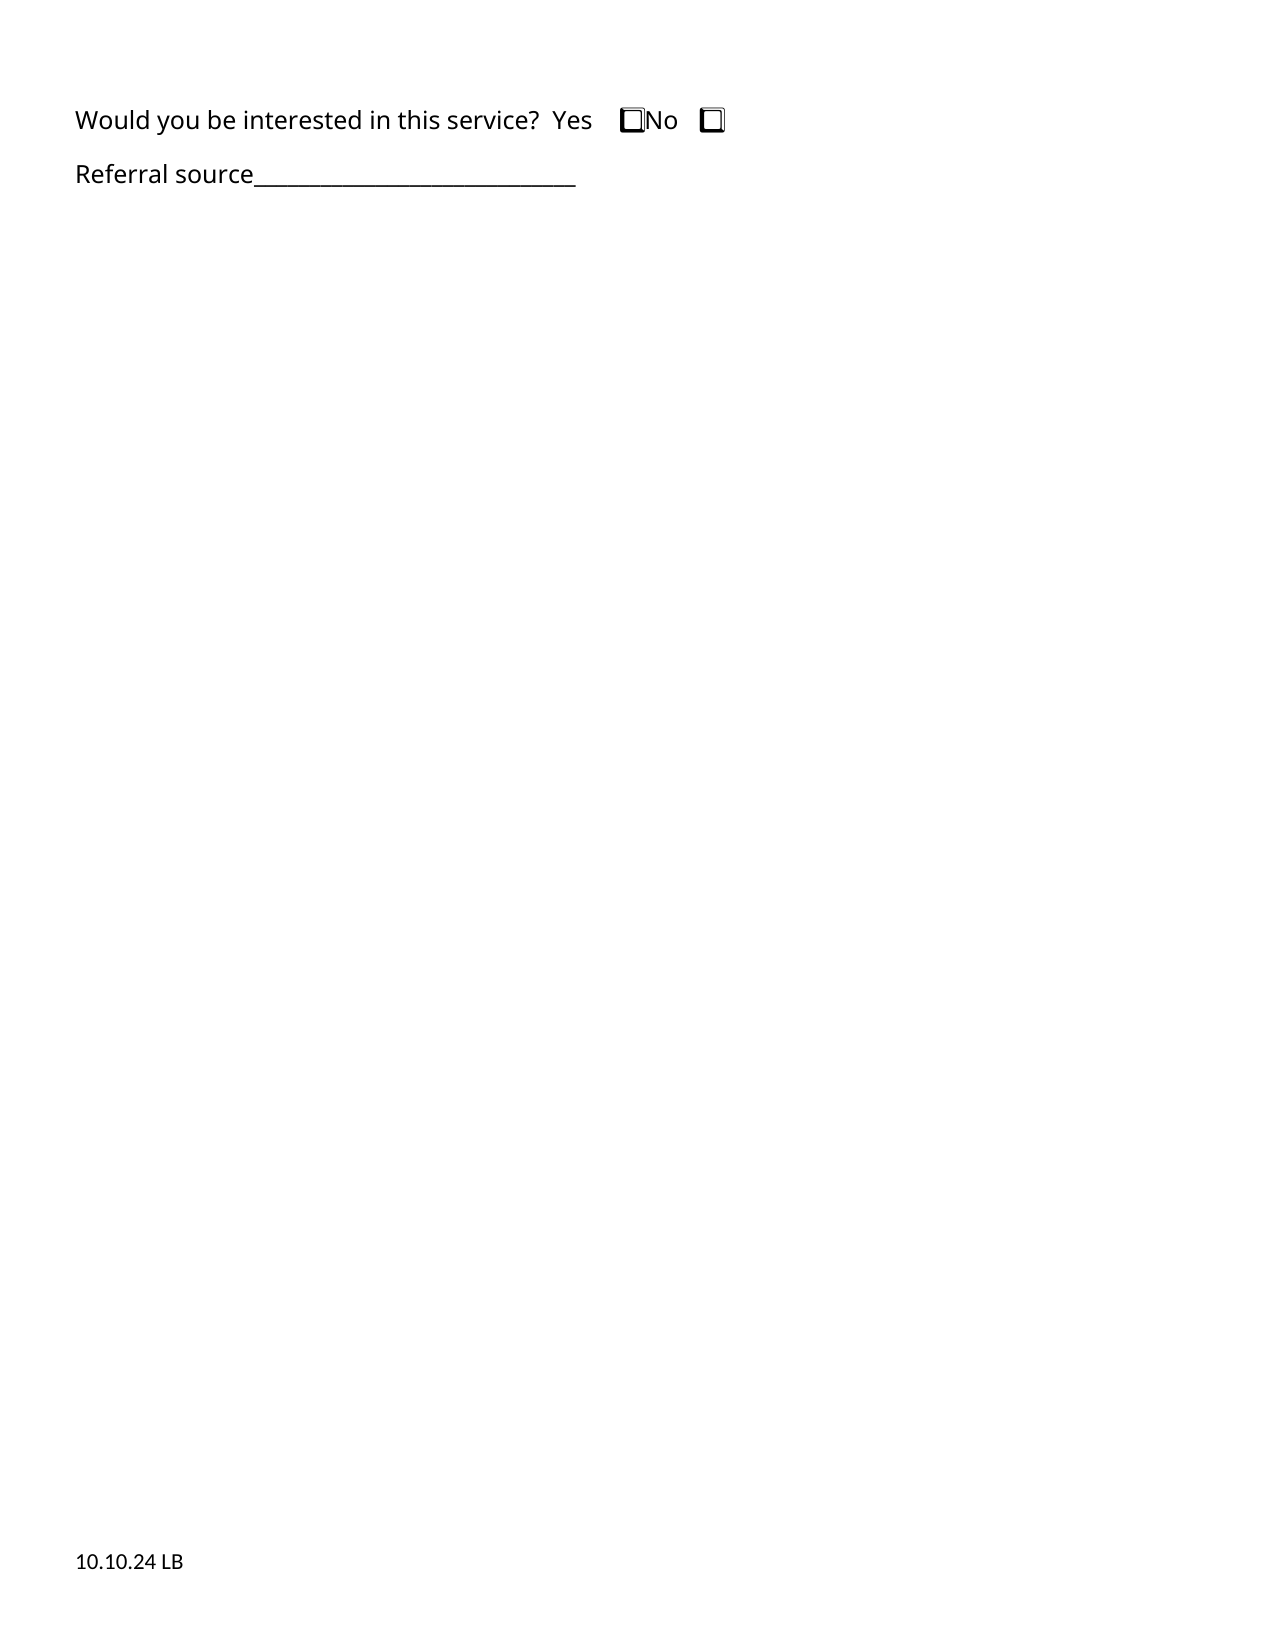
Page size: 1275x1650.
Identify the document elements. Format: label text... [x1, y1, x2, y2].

text Referral source_____________________________ [75, 156, 1200, 191]
text Would you be interested in this service? Yes ⃣ No ⃣ [75, 103, 1200, 137]
